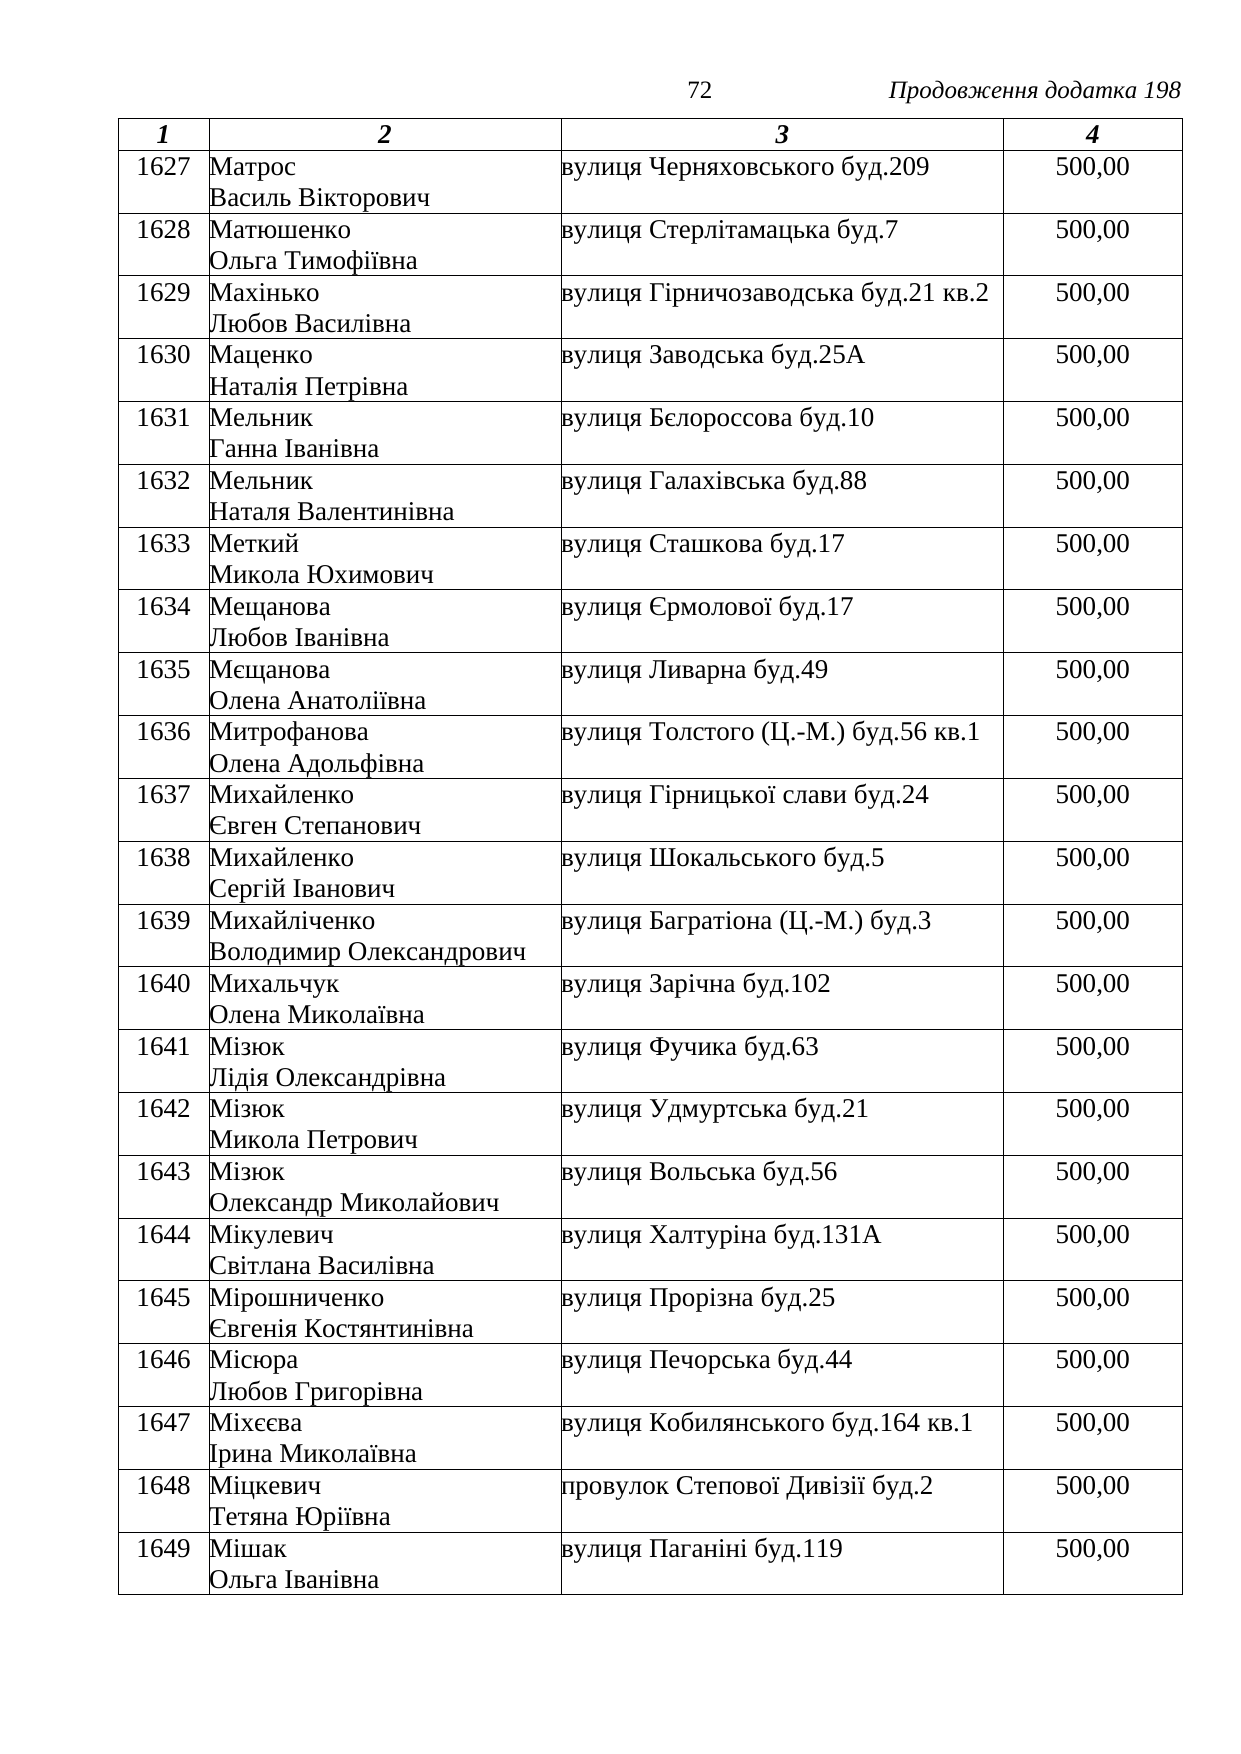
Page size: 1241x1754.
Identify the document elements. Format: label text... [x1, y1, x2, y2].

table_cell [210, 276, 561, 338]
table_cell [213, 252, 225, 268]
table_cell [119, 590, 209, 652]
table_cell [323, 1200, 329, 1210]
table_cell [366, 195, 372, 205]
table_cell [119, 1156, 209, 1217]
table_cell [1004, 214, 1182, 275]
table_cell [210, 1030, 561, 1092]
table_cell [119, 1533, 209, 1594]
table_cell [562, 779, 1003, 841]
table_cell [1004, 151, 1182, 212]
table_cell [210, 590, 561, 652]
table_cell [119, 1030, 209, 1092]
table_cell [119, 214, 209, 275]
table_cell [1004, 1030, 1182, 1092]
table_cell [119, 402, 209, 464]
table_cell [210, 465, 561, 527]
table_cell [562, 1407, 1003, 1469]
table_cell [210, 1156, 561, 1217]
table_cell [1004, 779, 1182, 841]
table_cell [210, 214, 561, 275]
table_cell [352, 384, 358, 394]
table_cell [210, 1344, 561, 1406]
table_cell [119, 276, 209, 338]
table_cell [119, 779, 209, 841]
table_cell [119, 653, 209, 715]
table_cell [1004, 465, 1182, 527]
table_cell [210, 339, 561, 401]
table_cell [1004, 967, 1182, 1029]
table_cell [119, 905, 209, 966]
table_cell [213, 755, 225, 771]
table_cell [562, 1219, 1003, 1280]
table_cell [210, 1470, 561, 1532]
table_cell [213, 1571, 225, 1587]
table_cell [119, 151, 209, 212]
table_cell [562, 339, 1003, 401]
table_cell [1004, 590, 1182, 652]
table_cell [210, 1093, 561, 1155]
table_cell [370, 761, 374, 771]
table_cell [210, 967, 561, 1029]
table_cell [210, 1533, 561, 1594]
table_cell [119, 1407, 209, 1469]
table_header 3 [562, 119, 1003, 150]
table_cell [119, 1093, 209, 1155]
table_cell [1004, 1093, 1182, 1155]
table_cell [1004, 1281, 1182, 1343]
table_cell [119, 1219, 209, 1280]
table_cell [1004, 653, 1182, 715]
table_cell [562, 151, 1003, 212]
table_header 1 [119, 119, 209, 150]
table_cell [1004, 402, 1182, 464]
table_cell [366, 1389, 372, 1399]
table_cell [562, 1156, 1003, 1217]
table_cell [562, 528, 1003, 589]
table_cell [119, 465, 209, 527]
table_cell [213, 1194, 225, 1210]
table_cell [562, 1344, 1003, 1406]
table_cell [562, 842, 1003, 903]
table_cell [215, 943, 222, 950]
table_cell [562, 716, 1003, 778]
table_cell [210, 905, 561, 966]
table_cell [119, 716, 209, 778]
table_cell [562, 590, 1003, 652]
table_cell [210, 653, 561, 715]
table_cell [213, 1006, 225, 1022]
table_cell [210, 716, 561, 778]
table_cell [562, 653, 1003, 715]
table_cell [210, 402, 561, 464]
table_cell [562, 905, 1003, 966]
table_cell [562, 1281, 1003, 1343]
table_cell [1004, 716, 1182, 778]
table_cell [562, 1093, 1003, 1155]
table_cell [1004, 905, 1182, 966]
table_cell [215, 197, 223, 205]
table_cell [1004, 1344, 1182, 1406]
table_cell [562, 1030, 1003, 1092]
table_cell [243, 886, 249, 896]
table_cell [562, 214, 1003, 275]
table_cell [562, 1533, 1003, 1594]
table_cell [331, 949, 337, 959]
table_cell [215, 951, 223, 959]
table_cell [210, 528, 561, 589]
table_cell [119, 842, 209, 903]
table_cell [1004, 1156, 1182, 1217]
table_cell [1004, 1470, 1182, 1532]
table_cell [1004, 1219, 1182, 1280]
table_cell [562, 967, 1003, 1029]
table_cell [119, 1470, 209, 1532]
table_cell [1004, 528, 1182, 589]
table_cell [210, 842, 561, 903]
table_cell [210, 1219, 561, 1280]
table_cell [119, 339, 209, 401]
table_header 4 [1004, 119, 1182, 150]
table_header 2 [210, 119, 561, 150]
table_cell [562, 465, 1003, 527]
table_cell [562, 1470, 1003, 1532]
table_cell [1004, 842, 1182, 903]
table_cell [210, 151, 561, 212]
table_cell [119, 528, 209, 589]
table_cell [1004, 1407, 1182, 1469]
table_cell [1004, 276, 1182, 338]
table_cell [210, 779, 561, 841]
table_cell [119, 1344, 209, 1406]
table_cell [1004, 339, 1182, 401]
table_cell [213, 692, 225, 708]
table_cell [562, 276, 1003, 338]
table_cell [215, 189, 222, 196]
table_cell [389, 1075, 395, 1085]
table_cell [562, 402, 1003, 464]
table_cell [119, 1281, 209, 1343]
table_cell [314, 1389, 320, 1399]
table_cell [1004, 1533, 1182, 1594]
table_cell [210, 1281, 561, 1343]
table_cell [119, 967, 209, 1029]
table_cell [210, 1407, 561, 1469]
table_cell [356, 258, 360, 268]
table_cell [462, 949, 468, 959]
